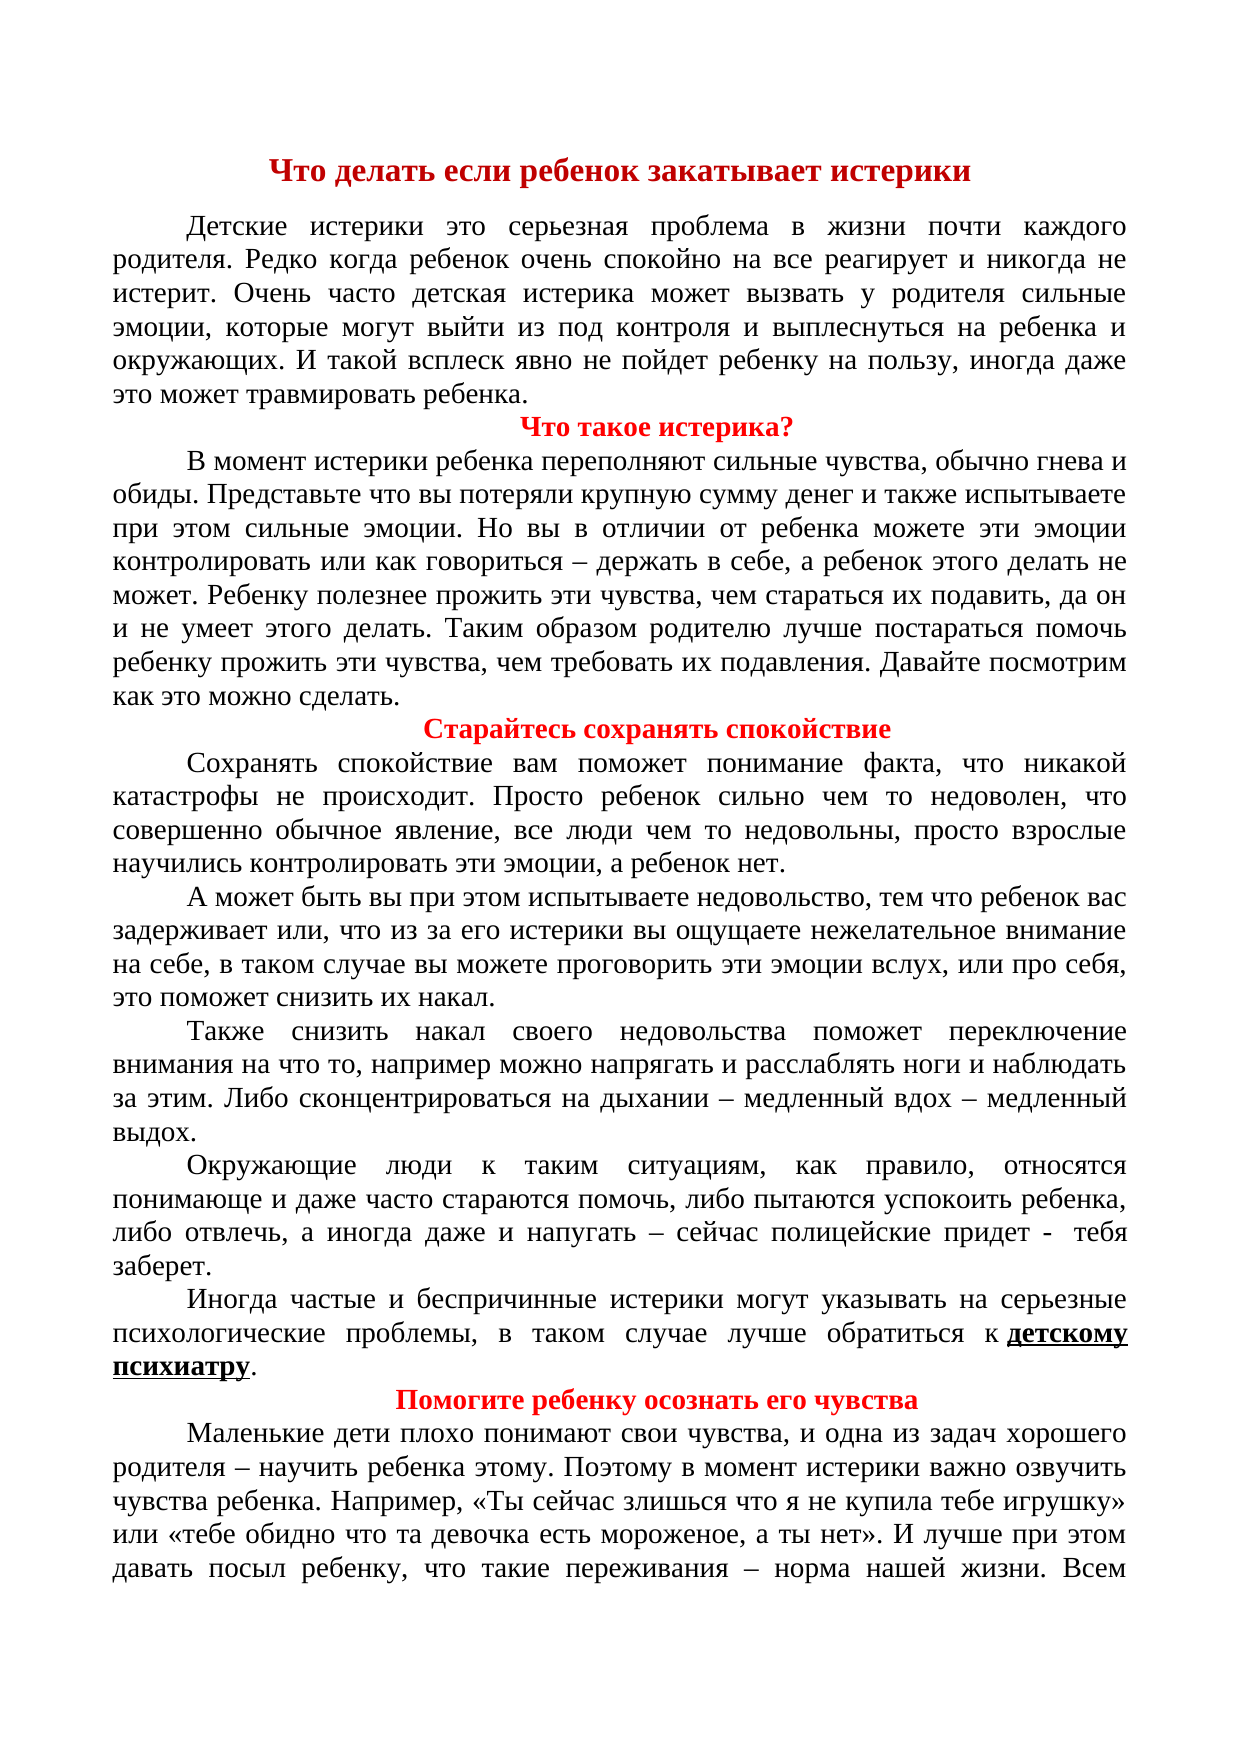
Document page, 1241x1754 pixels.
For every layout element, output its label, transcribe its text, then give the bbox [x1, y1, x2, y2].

text Что такое истерика? [112, 409, 1128, 443]
text Старайтесь сохранять спокойствие [112, 711, 1128, 745]
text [112, 1416, 1128, 1583]
text Также снизить накал своего недовольства поможет переключение внимания на что то, например можно напрягать и расслаблять ноги и наблюдать за этим. Либо сконцентрироваться на дыхании – медленный вдох – медленный выдох. [112, 1013, 1128, 1147]
text А может быть вы при этом испытываете недовольство, тем что ребенок вас задерживает или, что из за его истерики вы ощущаете нежелательное внимание на себе, в таком случае вы можете проговорить эти эмоции вслух, или про себя, это поможет снизить их накал. [112, 879, 1128, 1013]
text Сохранять спокойствие вам поможет понимание факта, что никакой катастрофы не происходит. Просто ребенок сильно чем то недоволен, что совершенно обычное явление, все люди чем то недовольны, просто взрослые научились контролировать эти эмоции, а ребенок нет. [112, 745, 1128, 879]
text В момент истерики ребенка переполняют сильные чувства, обычно гнева и обиды. Представьте что вы потеряли крупную сумму денег и также испытываете при этом сильные эмоции. Но вы в отличии от ребенка можете эти эмоции контролировать или как говориться – держать в себе, а ребенок этого делать не может. Ребенку полезнее прожить эти чувства, чем стараться их подавить, да он и не умеет этого делать. Таким образом родителю лучше постараться помочь ребенку прожить эти чувства, чем требовать их подавления. Давайте посмотрим как это можно сделать. [112, 443, 1128, 711]
text Что делать если ребенок закатывает истерики [112, 150, 1128, 188]
text Иногда частые и беспричинные истерики могут указывать на серьезные психологические проблемы, в таком случае лучше обратиться к детскому психиатру. [112, 1281, 1128, 1382]
text Детские истерики это серьезная проблема в жизни почти каждого родителя. Редко когда ребенок очень спокойно на все реагирует и никогда не истерит. Очень часто детская истерика может вызвать у родителя сильные эмоции, которые могут выйти из под контроля и выплеснуться на ребенка и окружающих. И такой всплеск явно не пойдет ребенку на пользу, иногда даже это может травмировать ребенка. [112, 208, 1128, 409]
text Окружающие люди к таким ситуациям, как правило, относятся понимающе и даже часто стараются помочь, либо пытаются успокоить ребенка, либо отвлечь, а иногда даже и напугать – сейчас полицейские придет - тебя заберет. [112, 1147, 1128, 1281]
text Помогите ребенку осознать его чувства [112, 1382, 1128, 1416]
